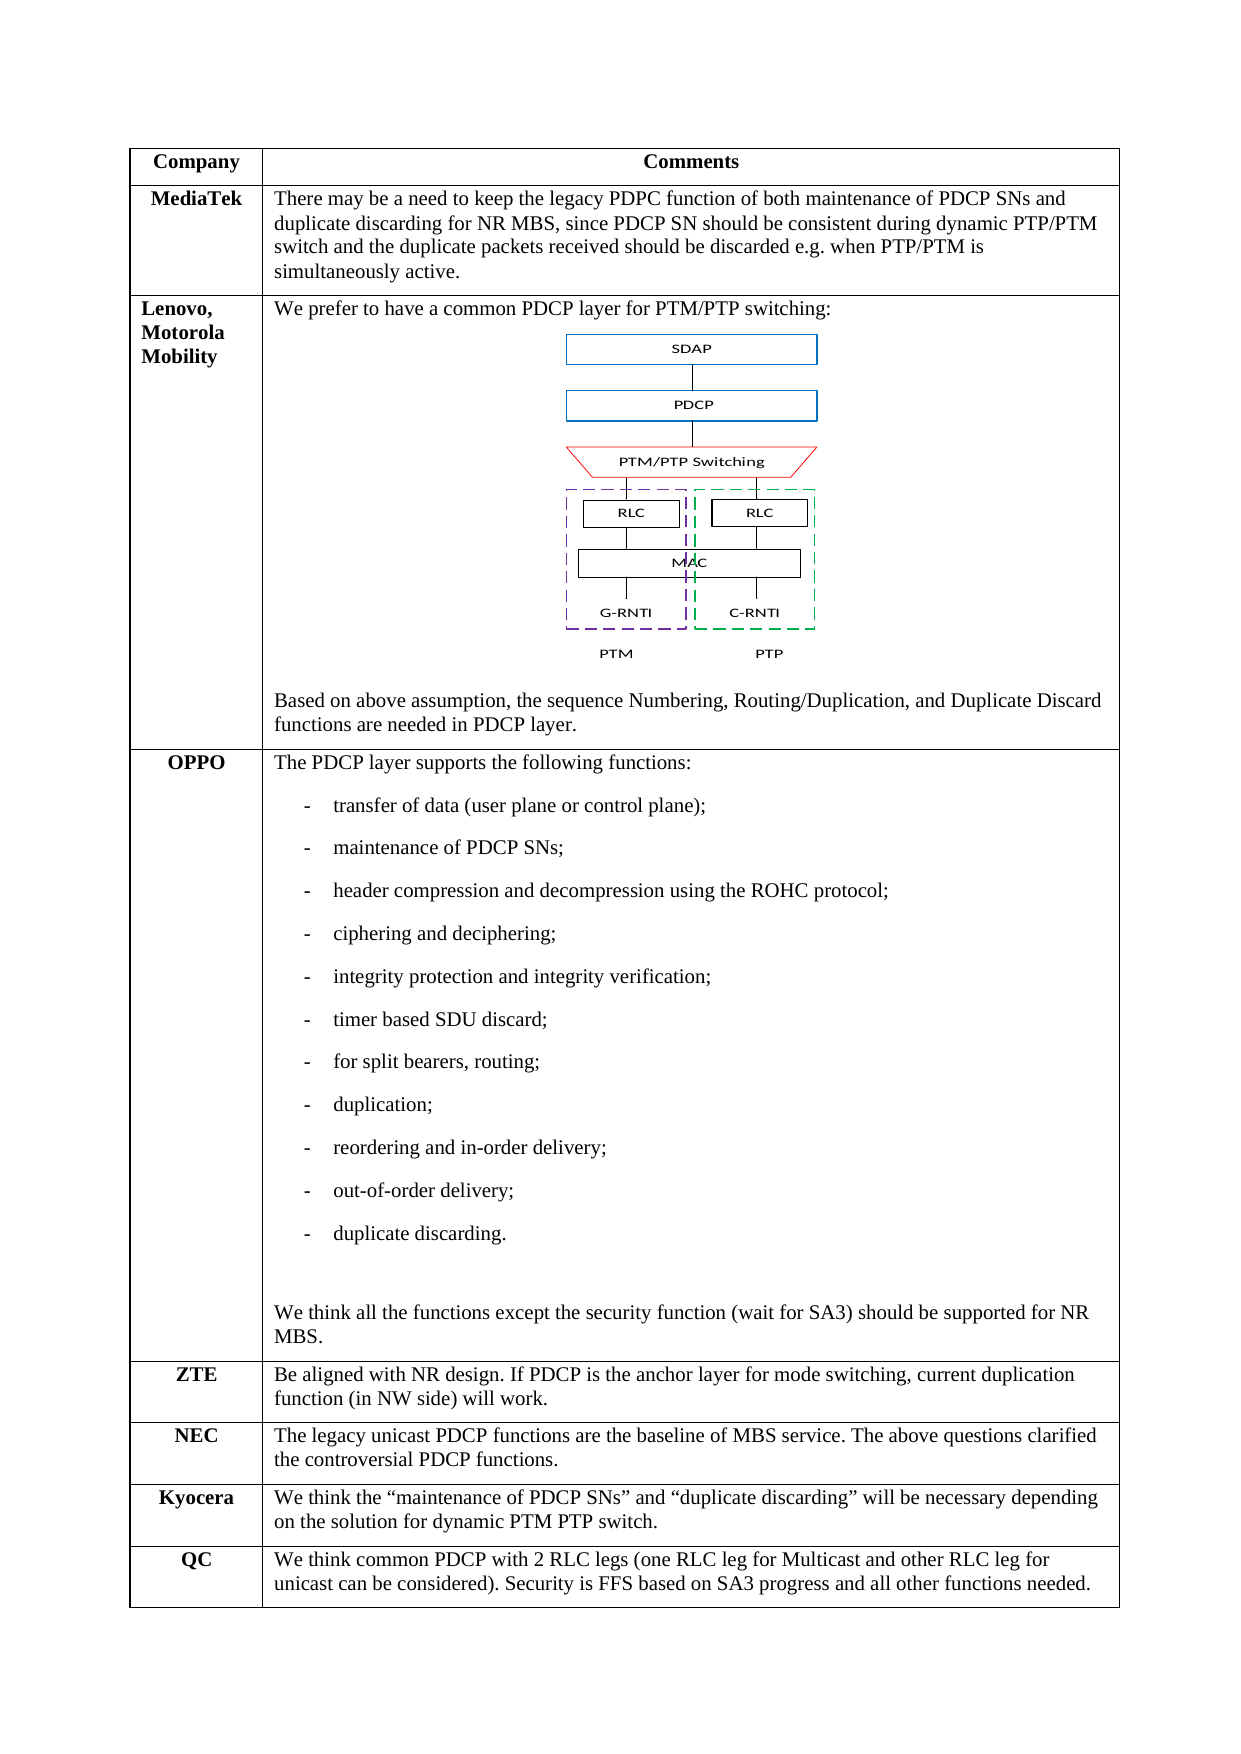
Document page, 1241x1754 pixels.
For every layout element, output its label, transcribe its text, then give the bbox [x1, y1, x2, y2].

table_cell Lenovo, Motorola Mobility [131, 296, 262, 749]
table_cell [263, 1547, 1119, 1607]
table_cell We think the “maintenance of PDCP SNs” and “duplicate discarding” will be necessary depending on the solution for dynamic PTM PTP switch. [263, 1485, 1119, 1546]
table_cell We prefer to have a common PDCP layer for PTM/PTP switching: Based on above assumption, the sequence Numbering, Routing/Duplication, and Duplicate Discard functions are needed in PDCP layer. [263, 296, 1119, 749]
table_cell Be aligned with NR design. If PDCP is the anchor layer for mode switching, current duplication function (in NW side) will work. [263, 1362, 1119, 1422]
table_cell There may be a need to keep the legacy PDPC function of both maintenance of PDCP SNs and duplicate discarding for NR MBS, since PDCP SN should be consistent during dynamic PTP/PTM switch and the duplicate packets received should be discarded e.g. when PTP/PTM is simultaneously active. [263, 186, 1119, 295]
table_header Comments [263, 149, 1119, 185]
table_cell MediaTek [131, 186, 262, 295]
table_cell ZTE [131, 1362, 262, 1422]
table_cell QC [131, 1547, 262, 1607]
table_cell OPPO [131, 750, 262, 1361]
table_cell Kyocera [131, 1485, 262, 1546]
table_header Company [131, 149, 262, 185]
table_cell NEC [131, 1423, 262, 1484]
table_cell The legacy unicast PDCP functions are the baseline of MBS service. The above questions clarified the controversial PDCP functions. [263, 1423, 1119, 1484]
table_cell The PDCP layer supports the following functions: - transfer of data (user plane or control plane); - maintenance of PDCP SNs; - header compression and decompression using the ROHC protocol; - ciphering and deciphering; - integrity protection and integrity verification; - timer based SDU discard; - for split bearers, routing; - duplication; - reordering and in-order delivery; - out-of-order delivery; - duplicate discarding. We think all the functions except the security function (wait for SA3) should be supported for NR MBS. [263, 750, 1119, 1361]
